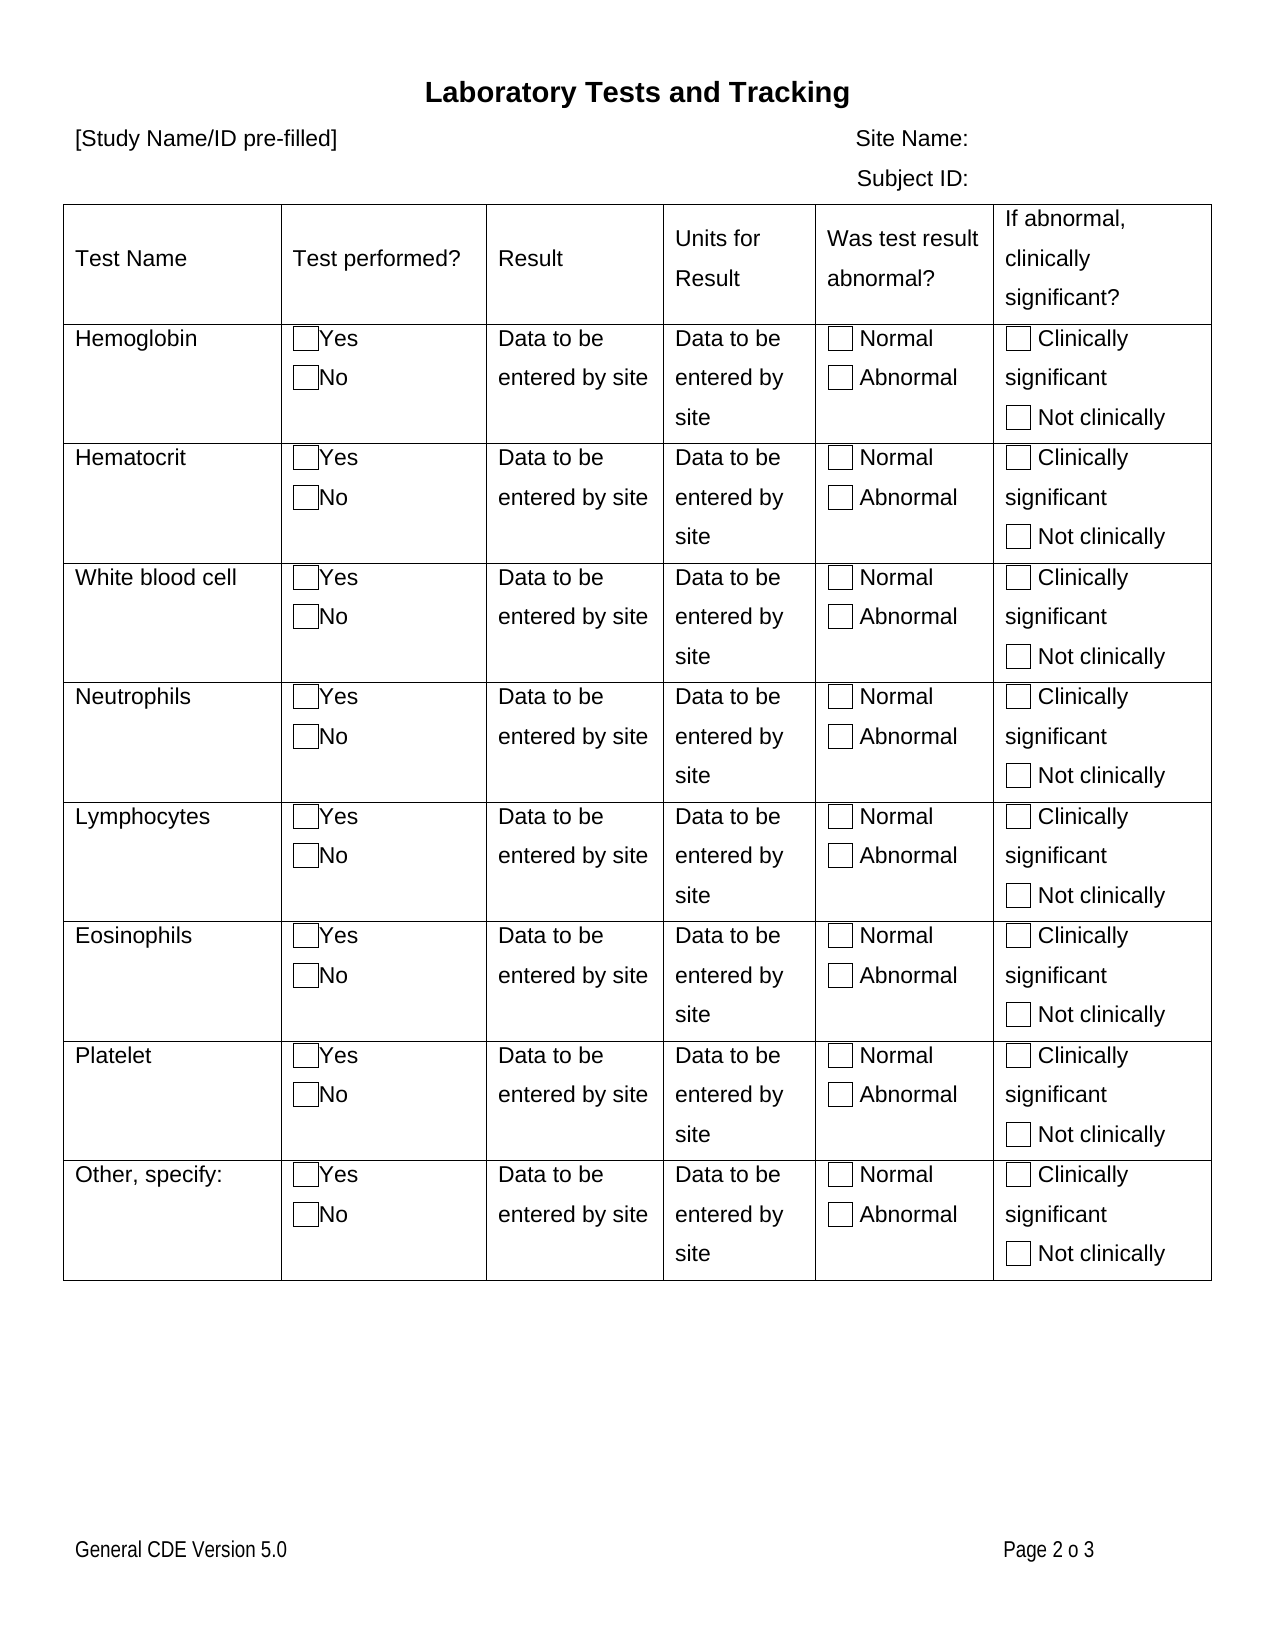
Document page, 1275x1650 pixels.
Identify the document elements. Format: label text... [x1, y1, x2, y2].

table_cell Data to be entered by site [664, 683, 815, 802]
table_cell Clinically significant Not clinically [994, 803, 1211, 921]
table_cell Data to be entered by site [664, 1042, 815, 1160]
table_cell Clinically significant Not clinically [994, 564, 1211, 682]
table_cell Yes No [282, 922, 486, 1041]
table_cell Normal Abnormal [816, 683, 993, 802]
table_cell Normal Abnormal [816, 1042, 993, 1160]
table_cell Yes No [282, 683, 486, 802]
table_cell Data to be entered by site [664, 922, 815, 1041]
table_cell Eosinophils [64, 922, 281, 1041]
table_cell Data to be entered by site [664, 1161, 815, 1279]
table_header If abnormal, clinically significant? [994, 205, 1211, 324]
table_cell Data to be entered by site [487, 683, 663, 802]
table_header Test performed? [282, 205, 486, 324]
table_cell White blood cell [64, 564, 281, 682]
table_cell Normal Abnormal [816, 444, 993, 563]
table_header Was test result abnormal? [816, 205, 993, 324]
table_header Units for Result [664, 205, 815, 324]
table_cell Data to be entered by site [664, 803, 815, 921]
table_cell Neutrophils [64, 683, 281, 802]
table_cell Lymphocytes [64, 803, 281, 921]
table_cell Data to be entered by site [487, 803, 663, 921]
table_cell Clinically significant Not clinically [994, 1161, 1211, 1279]
table_cell Normal Abnormal [816, 325, 993, 443]
table_cell Normal Abnormal [816, 803, 993, 921]
table_cell Yes No [282, 803, 486, 921]
table_cell Data to be entered by site [487, 1161, 663, 1279]
table_cell Yes No [282, 564, 486, 682]
table_cell Clinically significant Not clinically [994, 683, 1211, 802]
table_cell Data to be entered by site [487, 922, 663, 1041]
table_cell Yes No [282, 444, 486, 563]
table_cell Yes No [282, 325, 486, 443]
table_cell Clinically significant Not clinically [994, 325, 1211, 443]
table_cell Data to be entered by site [487, 325, 663, 443]
table_cell Normal Abnormal [816, 564, 993, 682]
table_cell Yes No [282, 1161, 486, 1279]
table_cell Data to be entered by site [487, 1042, 663, 1160]
table_cell Clinically significant Not clinically [994, 922, 1211, 1041]
table_cell Hematocrit [64, 444, 281, 563]
table_header Test Name [64, 205, 281, 324]
table_cell Normal Abnormal [816, 1161, 993, 1279]
table_cell Data to be entered by site [664, 325, 815, 443]
table_cell Data to be entered by site [487, 444, 663, 563]
table_cell Yes No [282, 1042, 486, 1160]
table_cell Normal Abnormal [816, 922, 993, 1041]
table_cell Other, specify: [64, 1161, 281, 1279]
table_cell Platelet [64, 1042, 281, 1160]
table_cell Hemoglobin [64, 325, 281, 443]
table_cell Data to be entered by site [487, 564, 663, 682]
table_cell Clinically significant Not clinically [994, 444, 1211, 563]
table_cell Data to be entered by site [664, 564, 815, 682]
table_header Result [487, 205, 663, 324]
table_cell Clinically significant Not clinically [994, 1042, 1211, 1160]
table_cell Data to be entered by site [664, 444, 815, 563]
